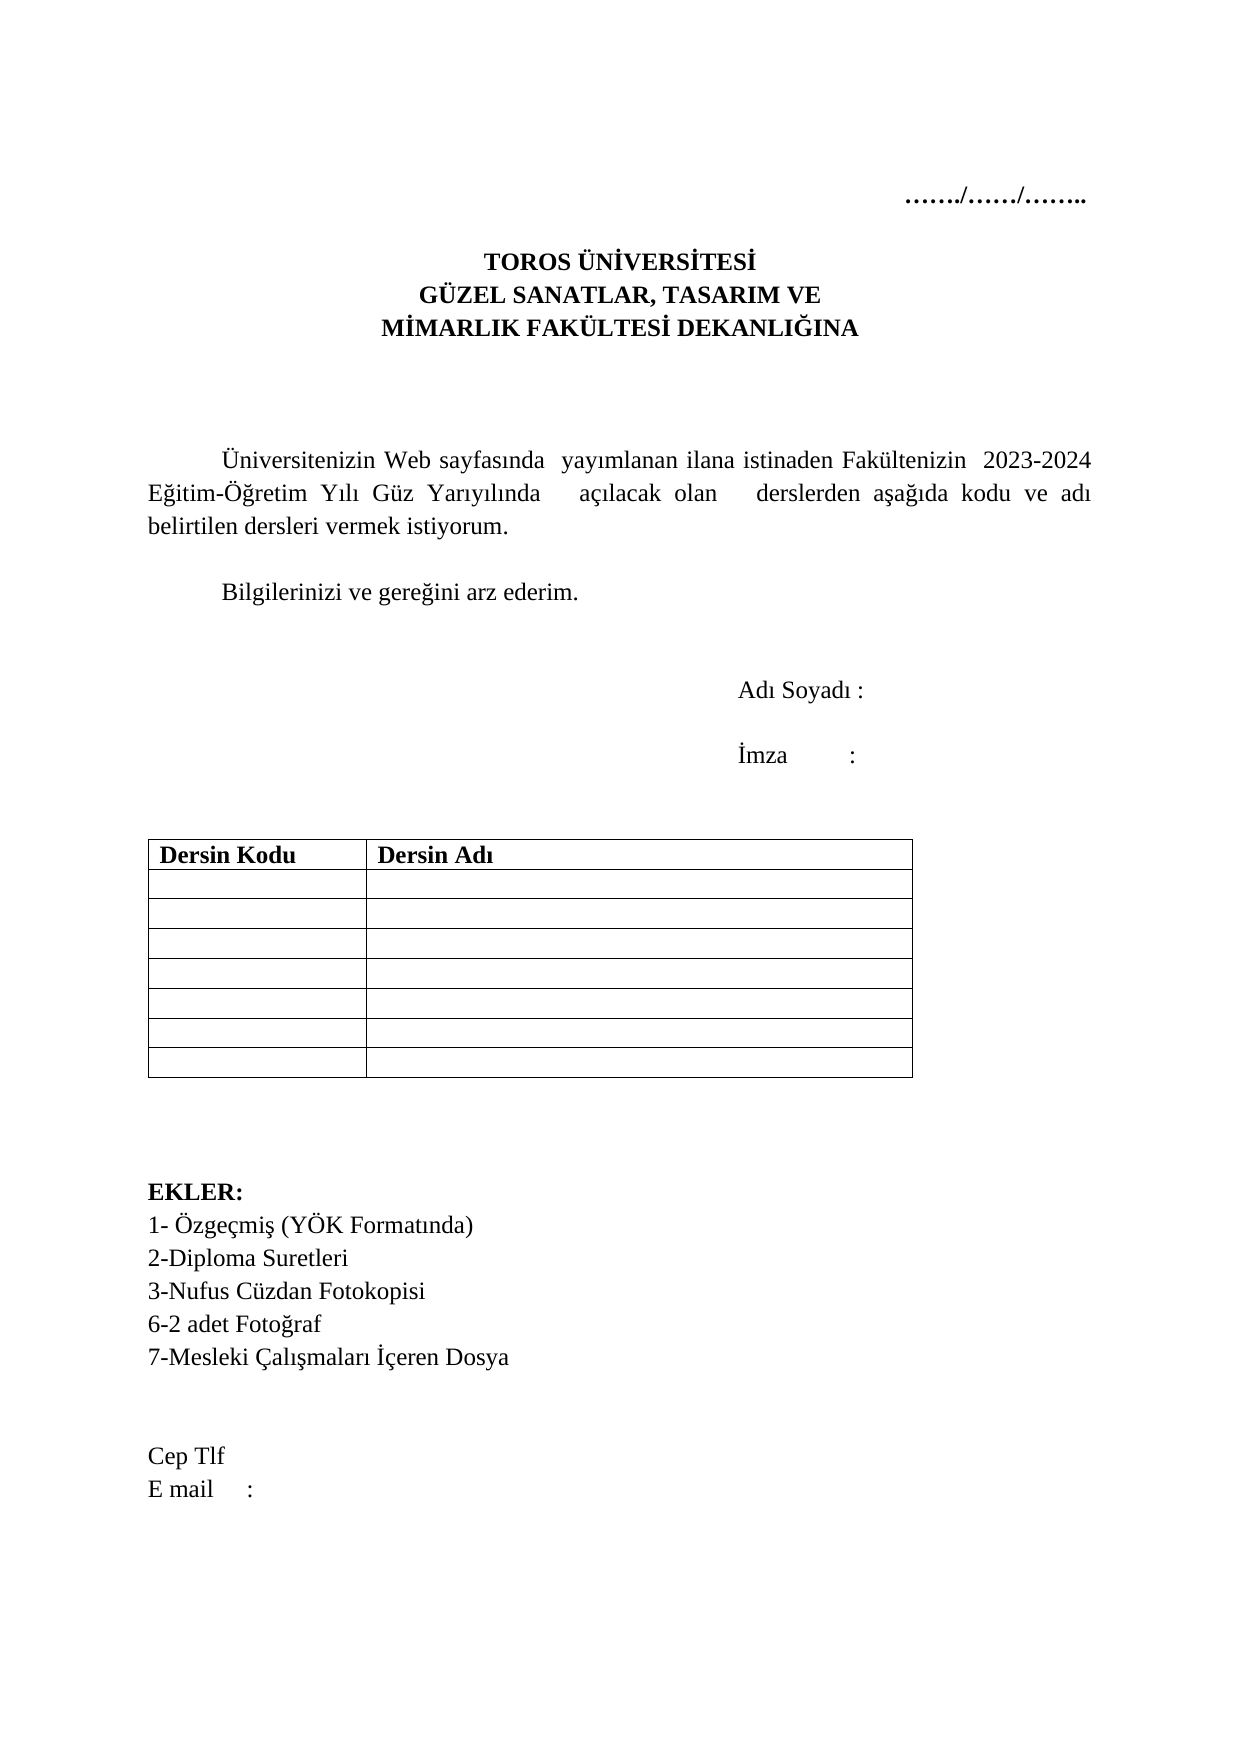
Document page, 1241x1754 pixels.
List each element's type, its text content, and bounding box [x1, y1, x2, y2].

table_cell [367, 1048, 912, 1077]
table_cell [367, 929, 912, 958]
table_cell [149, 929, 366, 958]
text Adı Soyadı : [148, 675, 1093, 704]
table_cell [149, 899, 366, 928]
text İmza : [148, 740, 1093, 769]
text EKLER: [148, 1177, 1093, 1206]
table_cell [149, 1019, 366, 1047]
table_header Dersin Adı [367, 840, 912, 868]
table_cell [367, 959, 912, 988]
table_cell [149, 959, 366, 988]
text E mail : [148, 1474, 1093, 1503]
text 3-Nufus Cüzdan Fotokopisi [148, 1276, 1093, 1305]
text Üniversitenizin Web sayfasında yayımlanan ilana istinaden Fakültenizin 2023-2024 Eğitim-Öğretim Yılı Güz Yarıyılında açılacak olan derslerden aşağıda kodu ve adı belirtilen dersleri vermek istiyorum. [148, 445, 1093, 539]
table_cell [367, 899, 912, 928]
table_cell [149, 870, 366, 898]
text 6-2 adet Fotoğraf [148, 1309, 1093, 1338]
table_cell [149, 989, 366, 1017]
text ……./……/…….. [148, 181, 1093, 209]
table_header Dersin Kodu [149, 840, 366, 868]
text 1- Özgeçmiş (YÖK Formatında) [148, 1210, 1093, 1239]
text 7-Mesleki Çalışmaları İçeren Dosya [148, 1342, 1093, 1371]
text Cep Tlf [148, 1441, 1093, 1470]
text TOROS ÜNİVERSİTESİ GÜZEL SANATLAR, TASARIM VE [148, 247, 1093, 308]
table_cell [367, 1019, 912, 1047]
table_cell [149, 1048, 366, 1077]
text MİMARLIK FAKÜLTESİ DEKANLIĞINA [148, 313, 1093, 341]
text Bilgilerinizi ve gereğini arz ederim. [148, 577, 1093, 606]
text 2-Diploma Suretleri [148, 1243, 1093, 1272]
table_cell [367, 870, 912, 898]
table_cell [367, 989, 912, 1017]
